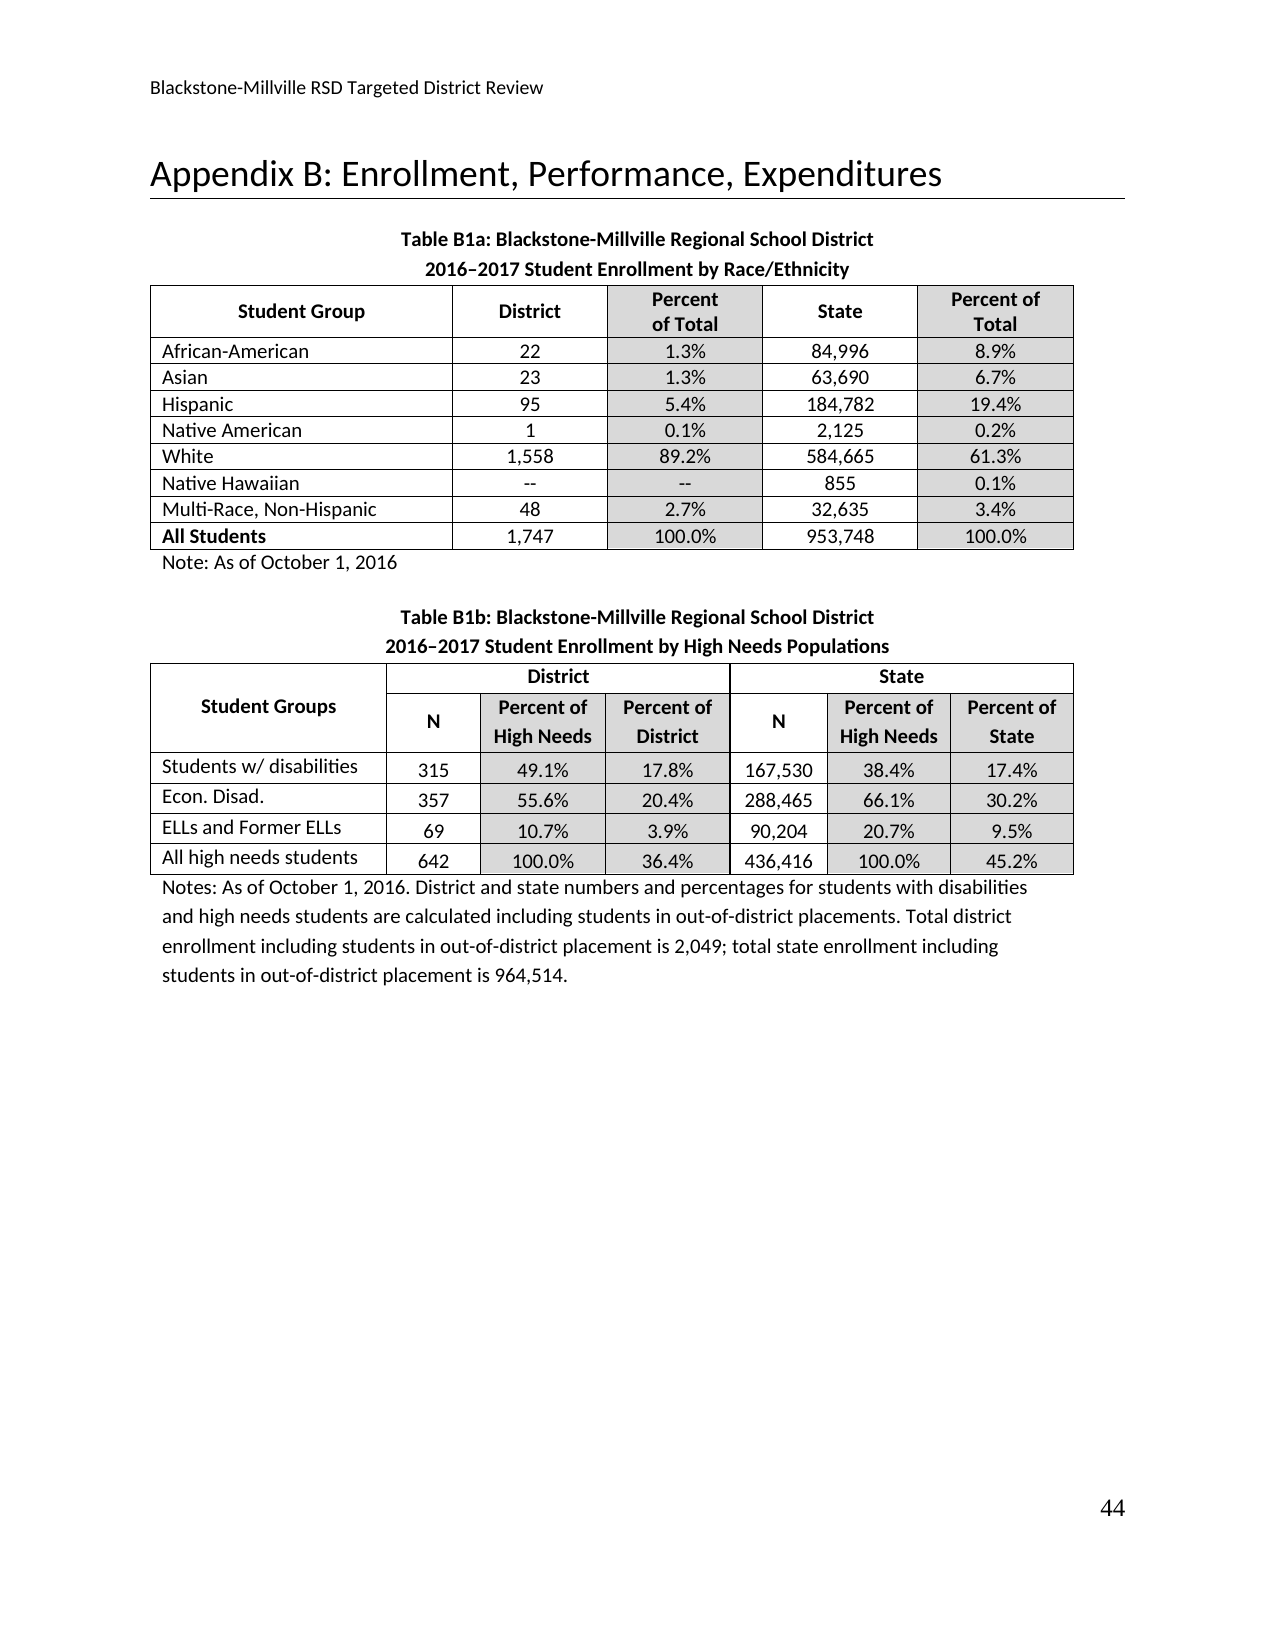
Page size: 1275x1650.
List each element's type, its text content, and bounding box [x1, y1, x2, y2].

table_cell 10.7% [481, 814, 605, 843]
table_cell 5.4% [608, 391, 762, 416]
table_cell 36.4% [606, 844, 729, 873]
table_cell Econ. Disad. [151, 784, 386, 813]
table_cell Native Hawaiian [151, 470, 452, 496]
table_cell 288,465 [731, 784, 827, 813]
table_cell 436,416 [731, 844, 827, 873]
table_header State [731, 664, 1073, 693]
table_cell N [731, 694, 827, 752]
table_cell 1,558 [453, 444, 607, 469]
table_cell 20.7% [828, 814, 950, 843]
table_cell White [151, 444, 452, 469]
table_cell 61.3% [918, 444, 1073, 469]
table_cell 22 [453, 338, 607, 363]
table_cell 855 [763, 470, 917, 496]
table_cell -- [608, 470, 762, 496]
table_cell -- [453, 470, 607, 496]
table_cell 8.9% [918, 338, 1073, 363]
table_cell 0.1% [918, 470, 1073, 496]
text Table B1a: Blackstone-Millville Regional School District [150, 227, 1125, 252]
table_cell 38.4% [828, 753, 950, 783]
table_cell 0.2% [918, 417, 1073, 443]
table_header Student Group [151, 286, 452, 337]
table_cell 584,665 [763, 444, 917, 469]
table_cell 30.2% [951, 784, 1073, 813]
table_cell ELLs and Former ELLs [151, 814, 386, 843]
table_cell 17.4% [951, 753, 1073, 783]
table_cell 2,125 [763, 417, 917, 443]
table_cell Notes: As of October 1, 2016. District and state numbers and percentages for students with disabilities and high needs students are calculated including students in out-of-district placements. Total district enrollment including students in out-of-district placement is 2,049; total state enrollment including students in out-of-district placement is 964,514. [151, 875, 1073, 991]
table_cell Percent of State [951, 694, 1073, 752]
text Table B1b: Blackstone-Millville Regional School District [150, 604, 1125, 629]
table_cell 1 [453, 417, 607, 443]
table_header District [387, 664, 729, 693]
table_cell 357 [387, 784, 480, 813]
table_cell 48 [453, 497, 607, 522]
table_cell 1,747 [453, 523, 607, 548]
table_cell 90,204 [731, 814, 827, 843]
table_cell 23 [453, 364, 607, 390]
table_cell Native American [151, 417, 452, 443]
table_cell 69 [387, 814, 480, 843]
table_cell Percent of High Needs [828, 694, 950, 752]
table_cell Percent of High Needs [481, 694, 605, 752]
table_cell All Students [151, 523, 452, 548]
table_cell 32,635 [763, 497, 917, 522]
table_cell 0.1% [608, 417, 762, 443]
table_cell Asian [151, 364, 452, 390]
table_cell Percent of District [606, 694, 729, 752]
table_header Percent of Total [608, 286, 762, 337]
table_cell African-American [151, 338, 452, 363]
table_cell 20.4% [606, 784, 729, 813]
table_cell 3.4% [918, 497, 1073, 522]
table_cell N [387, 694, 480, 752]
text 2016–2017 Student Enrollment by Race/Ethnicity [150, 256, 1125, 281]
table_header District [453, 286, 607, 337]
table_cell 100.0% [608, 523, 762, 548]
table_header Student Groups [151, 664, 386, 752]
table_cell 84,996 [763, 338, 917, 363]
text 2016–2017 Student Enrollment by High Needs Populations [150, 633, 1125, 659]
table_cell 66.1% [828, 784, 950, 813]
table_cell 63,690 [763, 364, 917, 390]
table_cell 642 [387, 844, 480, 873]
table_cell 89.2% [608, 444, 762, 469]
table_cell 6.7% [918, 364, 1073, 390]
table_cell 9.5% [951, 814, 1073, 843]
table_cell 315 [387, 753, 480, 783]
table_cell Note: As of October 1, 2016 [151, 550, 1073, 575]
table_cell 1.3% [608, 364, 762, 390]
text Appendix B: Enrollment, Performance, Expenditures [150, 150, 1125, 198]
table_cell 167,530 [731, 753, 827, 783]
table_cell 2.7% [608, 497, 762, 522]
table_cell 95 [453, 391, 607, 416]
table_cell 184,782 [763, 391, 917, 416]
table_cell Multi-Race, Non-Hispanic [151, 497, 452, 522]
table_cell 55.6% [481, 784, 605, 813]
table_cell 100.0% [828, 844, 950, 873]
table_cell Hispanic [151, 391, 452, 416]
table_cell 1.3% [608, 338, 762, 363]
table_cell 100.0% [481, 844, 605, 873]
table_cell 49.1% [481, 753, 605, 783]
table_cell 45.2% [951, 844, 1073, 873]
table_cell 953,748 [763, 523, 917, 548]
table_cell 19.4% [918, 391, 1073, 416]
table_cell 17.8% [606, 753, 729, 783]
table_cell All high needs students [151, 844, 386, 873]
table_header Percent of Total [918, 286, 1073, 337]
table_cell 3.9% [606, 814, 729, 843]
table_cell 100.0% [918, 523, 1073, 548]
table_cell Students w/ disabilities [151, 753, 386, 783]
table_header State [763, 286, 917, 337]
